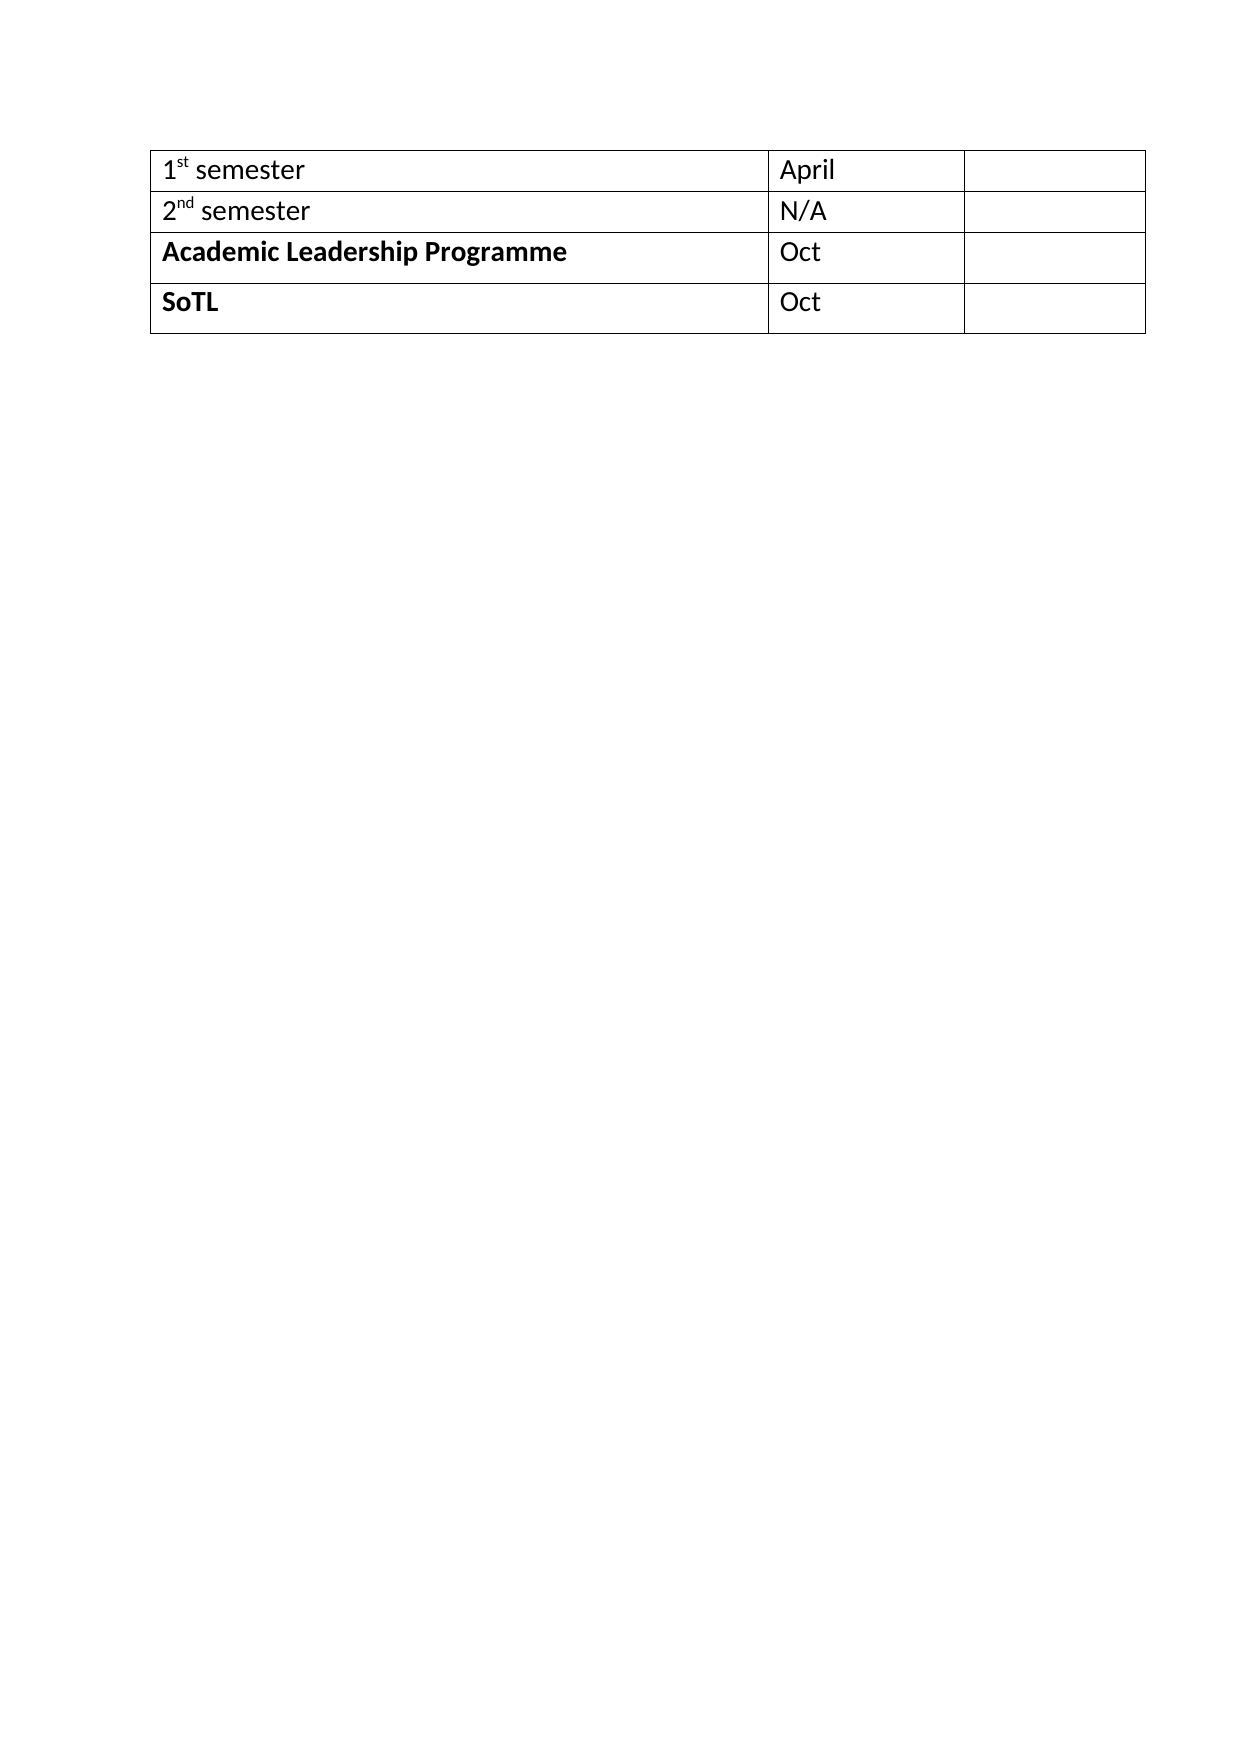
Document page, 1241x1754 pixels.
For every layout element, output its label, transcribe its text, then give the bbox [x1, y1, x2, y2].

table_cell Oct [769, 233, 964, 282]
table_cell Academic Leadership Programme [151, 233, 768, 282]
table_cell 1st semester [151, 151, 768, 191]
table_cell [965, 233, 1145, 282]
table_cell N/A [769, 192, 964, 232]
table_cell [965, 284, 1145, 333]
table_cell [965, 192, 1145, 232]
table_cell April [769, 151, 964, 191]
table_cell SoTL [151, 284, 768, 333]
table_cell 2nd semester [151, 192, 768, 232]
table_cell Oct [769, 284, 964, 333]
table_cell [965, 151, 1145, 191]
